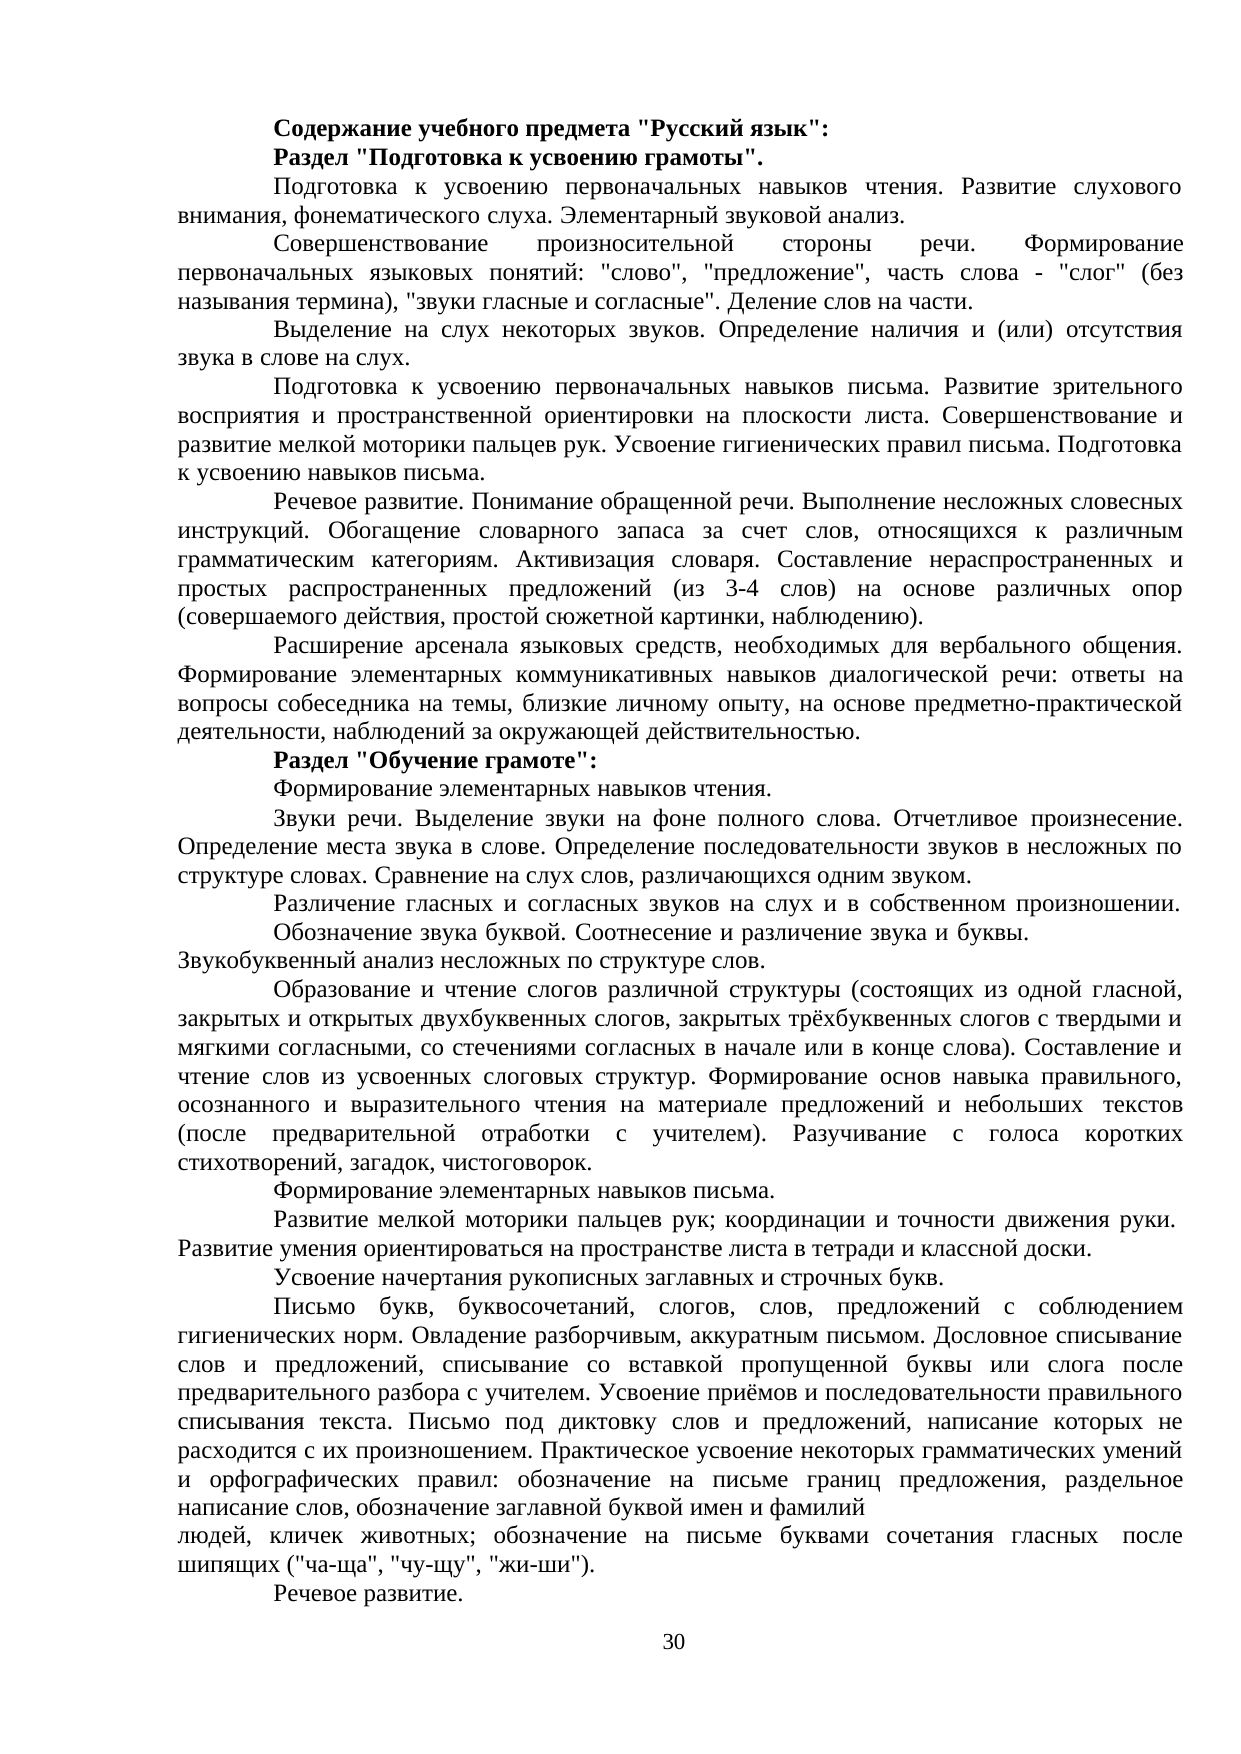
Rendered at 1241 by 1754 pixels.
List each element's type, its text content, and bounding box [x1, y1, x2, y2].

text Письмо букв, буквосочетаний, слогов, слов, предложений с соблюдением гигиенических норм. Овладение разборчивым, аккуратным письмом. Дословное списывание слов и предложений, списывание со вставкой пропущенной буквы или слога после предварительного разбора с учителем. Усвоение приёмов и последовательности правильного списывания текста. Письмо под диктовку слов и предложений, написание которых не расходится с их произношением. Практическое усвоение некоторых грамматических умений и орфографических правил: обозначение на письме границ предложения, раздельное написание слов, обозначение заглавной буквой имен и фамилий [177, 1291, 1183, 1521]
text Звуки речи. Выделение звуки на фоне полного слова. Отчетливое произнесение. Определение места звука в слове. Определение последовательности звуков в несложных по структуре словах. Сравнение на слух слов, различающихся одним звуком. [177, 803, 1183, 889]
text Выделение на слух некоторых звуков. Определение наличия и (или) отсутствия звука в слове на слух. [177, 315, 1183, 371]
text Расширение арсенала языковых средств, необходимых для вербального общения. Формирование элементарных коммуникативных навыков диалогической речи: ответы на вопросы собеседника на темы, близкие личному опыту, на основе предметно-практической деятельности, наблюдений за окружающей действительностью. [177, 630, 1183, 745]
text Раздел "Подготовка к усвоению грамоты". [273, 142, 1240, 171]
text Развитие умения ориентироваться на пространстве листа в тетради и классной доски. [177, 1233, 1240, 1262]
text Формирование элементарных навыков письма. [273, 1176, 1240, 1205]
text Образование и чтение слогов различной структуры (состоящих из одной гласной, закрытых и открытых двухбуквенных слогов, закрытых трёхбуквенных слогов с твердыми и мягкими согласными, со стечениями согласных в начале или в конце слова). Составление и чтение слов из усвоенных слоговых структур. Формирование основ навыка правильного, осознанного и выразительного чтения на материале предложений и небольших текстов (после предварительной отработки с учителем). Разучивание с голоса коротких стихотворений, загадок, чистоговорок. [177, 974, 1183, 1176]
text Различение гласных и согласных звуков на слух и в собственном произношении. Обозначение звука буквой. Соотнесение и различение звука и буквы. [273, 889, 1181, 946]
subtitle Раздел "Обучение грамоте": [273, 745, 1240, 774]
text Подготовка к усвоению первоначальных навыков письма. Развитие зрительного восприятия и пространственной ориентировки на плоскости листа. Совершенствование и развитие мелкой моторики пальцев рук. Усвоение гигиенических правил письма. Подготовка к усвоению навыков письма. [177, 371, 1183, 486]
text Усвоение начертания рукописных заглавных и строчных букв. [273, 1262, 1240, 1291]
text Речевое развитие. [273, 1578, 1240, 1607]
text Формирование элементарных навыков чтения. [273, 774, 1240, 803]
text Совершенствование произносительной стороны речи. Формирование первоначальных языковых понятий: "слово", "предложение", часть слова - "слог" (без называния термина), "звуки гласные и согласные". Деление слов на части. [177, 228, 1184, 315]
subtitle Содержание учебного предмета "Русский язык": [273, 114, 1240, 142]
text людей, кличек животных; обозначение на письме буквами сочетания гласных после шипящих ("ча-ща", "чу-щу", "жи-ши"). [177, 1521, 1183, 1578]
text Речевое развитие. Понимание обращенной речи. Выполнение несложных словесных инструкций. Обогащение словарного запаса за счет слов, относящихся к различным грамматическим категориям. Активизация словаря. Составление нераспространенных и простых распространенных предложений (из 3-4 слов) на основе различных опор (совершаемого действия, простой сюжетной картинки, наблюдению). [177, 486, 1183, 630]
text Подготовка к усвоению первоначальных навыков чтения. Развитие слухового внимания, фонематического слуха. Элементарный звуковой анализ. [177, 171, 1182, 228]
text Развитие мелкой моторики пальцев рук; координации и точности движения руки. [273, 1205, 1240, 1233]
text Звукобуквенный анализ несложных по структуре слов. [177, 946, 1240, 974]
